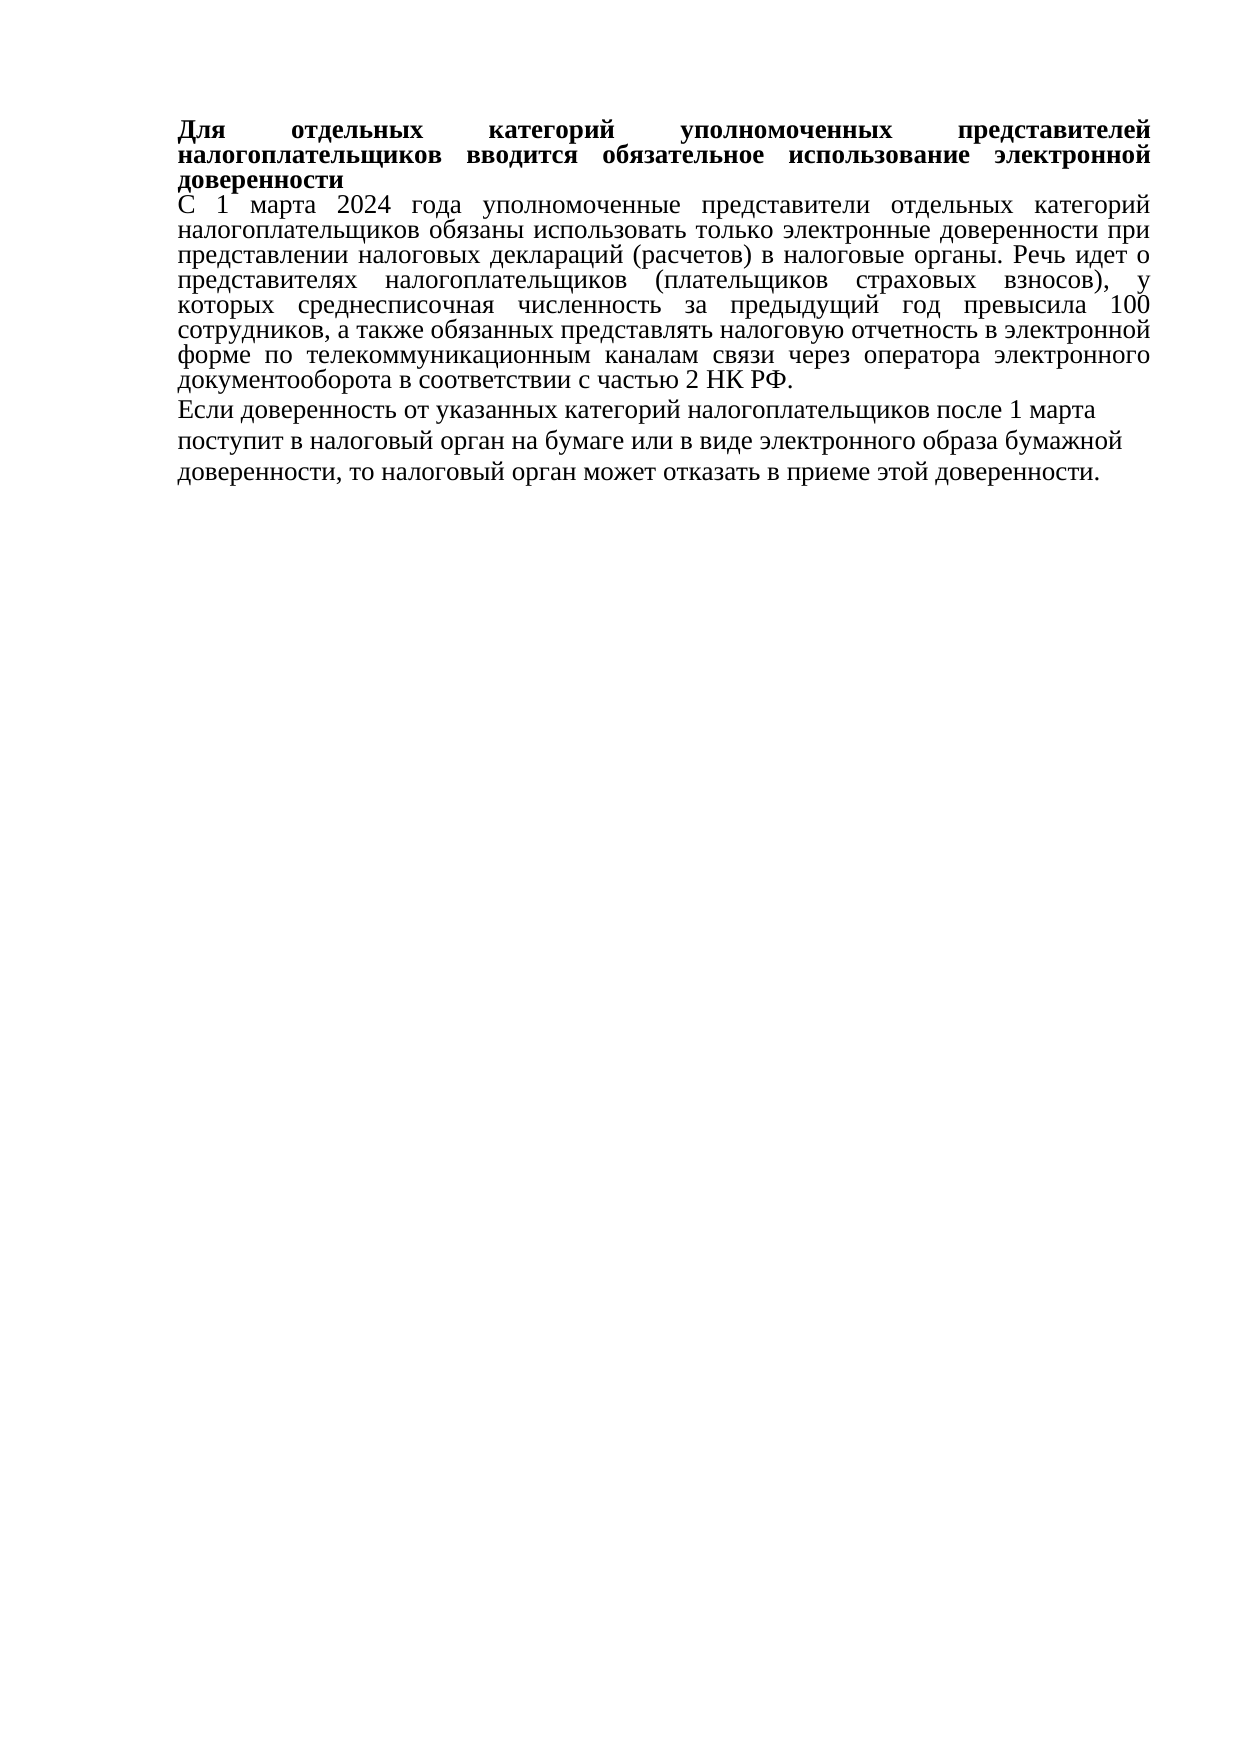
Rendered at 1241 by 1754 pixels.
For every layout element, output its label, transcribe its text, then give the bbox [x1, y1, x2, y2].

text С 1 марта 2024 года уполномоченные представители отдельных категорий налогоплательщиков обязаны использовать только электронные доверенности при представлении налоговых деклараций (расчетов) в налоговые органы. Речь идет о представителях налогоплательщиков (плательщиков страховых взносов), у которых среднесписочная численность за предыдущий год превысила 100 сотрудников, а также обязанных представлять налоговую отчетность в электронной форме по телекоммуникационным каналам связи через оператора электронного документооборота в соответствии с частью 2 НК РФ. [177, 193, 1152, 393]
text Если доверенность от указанных категорий налогоплательщиков после 1 марта поступит в налоговый орган на бумаге или в виде электронного образа бумажной доверенности, то налоговый орган может отказать в приеме этой доверенности. [177, 393, 1152, 487]
text Для отдельных категорий уполномоченных представителей налогоплательщиков вводится обязательное использование электронной доверенности [177, 118, 1152, 193]
